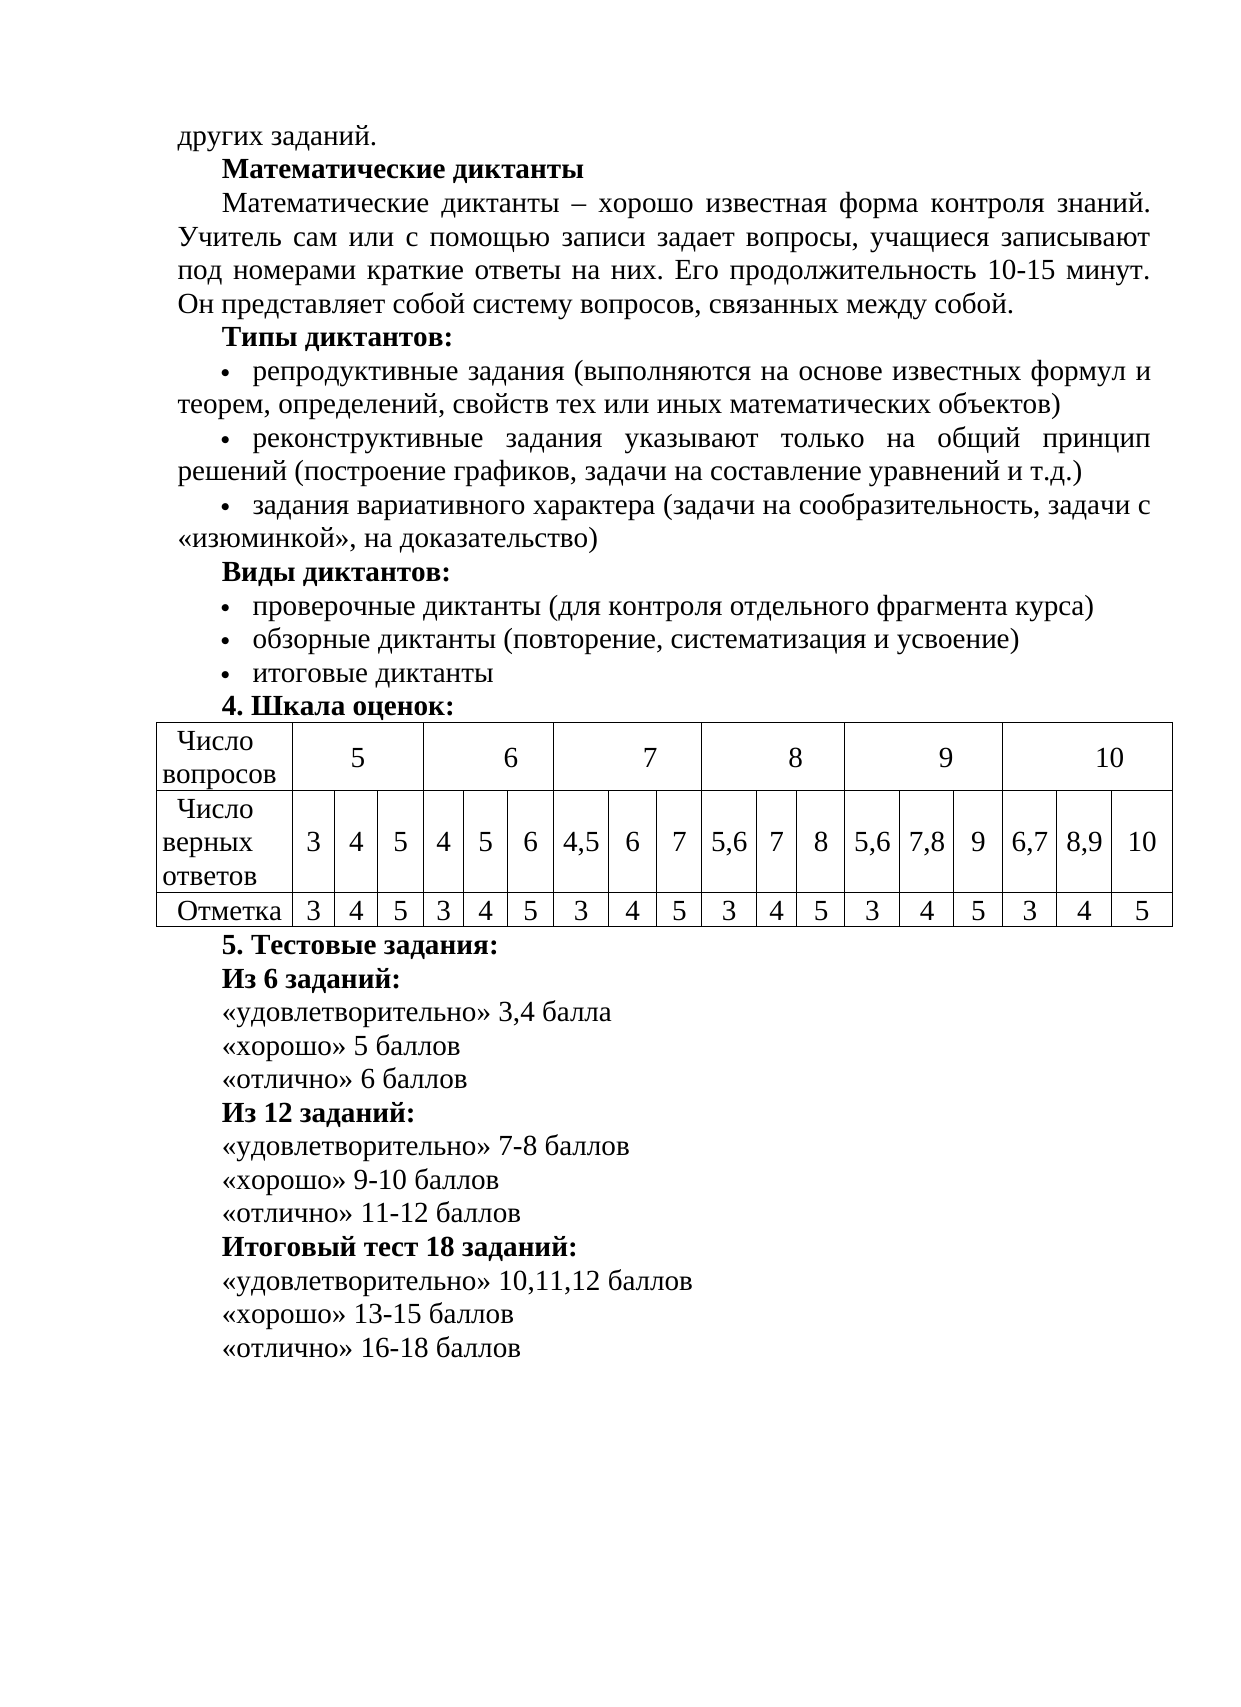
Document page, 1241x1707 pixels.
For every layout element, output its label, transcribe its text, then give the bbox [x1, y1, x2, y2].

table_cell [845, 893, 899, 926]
text Из 6 заданий: [177, 961, 1152, 994]
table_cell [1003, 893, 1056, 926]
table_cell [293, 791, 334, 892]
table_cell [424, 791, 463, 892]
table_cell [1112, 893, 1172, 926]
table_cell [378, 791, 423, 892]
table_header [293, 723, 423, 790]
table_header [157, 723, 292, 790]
text 5. Тестовые задания: [177, 927, 1152, 961]
list итоговые диктанты [177, 655, 1152, 688]
text Математические диктанты – хорошо известная форма контроля знаний. Учитель сам или с помощью записи задает вопросы, учащиеся записывают под номерами краткие ответы на них. Его продолжительность 10-15 минут. Он представляет собой систему вопросов, связанных между собой. [177, 185, 1152, 319]
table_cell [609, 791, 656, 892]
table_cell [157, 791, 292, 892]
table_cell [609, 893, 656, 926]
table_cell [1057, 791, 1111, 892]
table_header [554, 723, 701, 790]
text «удовлетворительно» 3,4 балла [177, 994, 1152, 1028]
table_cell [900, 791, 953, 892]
text Математические диктанты [177, 152, 1152, 185]
text «хорошо» 13-15 баллов [177, 1296, 1152, 1330]
text «отлично» 16-18 баллов [177, 1330, 1152, 1363]
text Виды диктантов: [177, 554, 1152, 588]
list обзорные диктанты (повторение, систематизация и усвоение) [177, 621, 1152, 655]
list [177, 118, 1152, 152]
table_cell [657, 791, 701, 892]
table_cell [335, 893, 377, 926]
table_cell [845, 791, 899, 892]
list реконструктивные задания указывают только на общий принцип решений (построение графиков, задачи на составление уравнений и т.д.) [177, 420, 1152, 487]
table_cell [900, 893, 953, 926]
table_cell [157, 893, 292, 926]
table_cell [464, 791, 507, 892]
text «отлично» 11-12 баллов [177, 1196, 1152, 1229]
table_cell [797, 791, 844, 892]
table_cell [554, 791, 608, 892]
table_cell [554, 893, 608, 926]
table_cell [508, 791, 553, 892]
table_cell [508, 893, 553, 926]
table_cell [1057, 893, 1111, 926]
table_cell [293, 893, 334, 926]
text «удовлетворительно» 10,11,12 баллов [177, 1263, 1152, 1296]
list задания вариативного характера (задачи на сообразительность, задачи с «изюминкой», на доказательство) [177, 487, 1152, 554]
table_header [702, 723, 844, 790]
text Итоговый тест 18 заданий: [177, 1229, 1152, 1263]
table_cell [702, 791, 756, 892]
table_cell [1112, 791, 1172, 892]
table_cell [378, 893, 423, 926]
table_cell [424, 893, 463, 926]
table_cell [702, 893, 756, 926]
list репродуктивные задания (выполняются на основе известных формул и теорем, определений, свойств тех или иных математических объектов) [177, 353, 1152, 420]
text «отлично» 6 баллов [177, 1061, 1152, 1095]
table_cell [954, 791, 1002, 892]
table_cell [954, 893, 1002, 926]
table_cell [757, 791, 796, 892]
text 4. Шкала оценок: [177, 688, 1152, 722]
text Из 12 заданий: [177, 1095, 1152, 1128]
list проверочные диктанты (для контроля отдельного фрагмента курса) [177, 588, 1152, 621]
text «удовлетворительно» 7-8 баллов [177, 1128, 1152, 1162]
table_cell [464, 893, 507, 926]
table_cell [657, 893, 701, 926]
text «хорошо» 5 баллов [177, 1028, 1152, 1061]
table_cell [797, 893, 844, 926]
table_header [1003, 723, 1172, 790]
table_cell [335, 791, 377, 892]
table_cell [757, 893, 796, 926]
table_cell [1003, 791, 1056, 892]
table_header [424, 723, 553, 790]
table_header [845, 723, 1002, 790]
text «хорошо» 9-10 баллов [177, 1162, 1152, 1196]
text Типы диктантов: [177, 319, 1152, 353]
